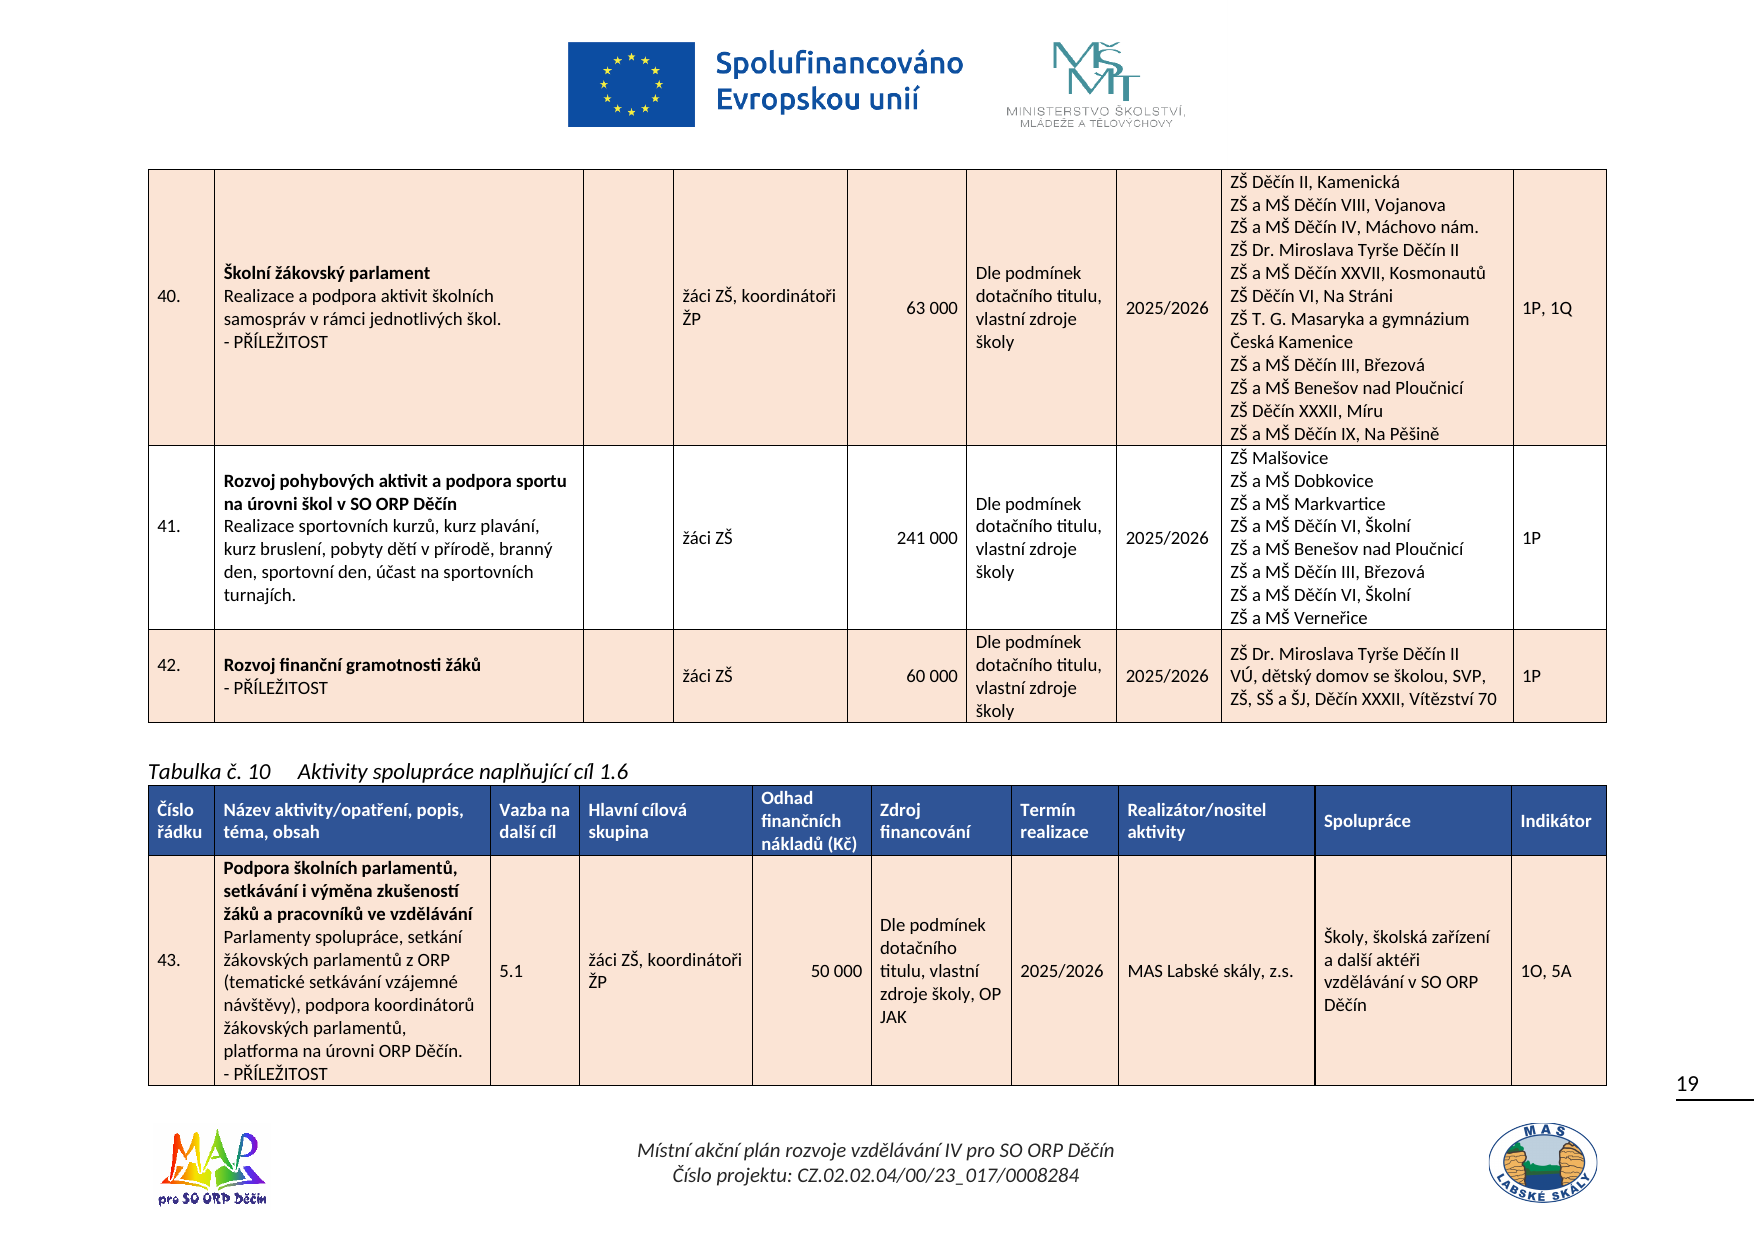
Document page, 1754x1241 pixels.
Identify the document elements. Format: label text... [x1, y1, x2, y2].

table_cell [149, 170, 214, 445]
table_cell 63 000 [848, 170, 966, 445]
table_cell 60 000 [848, 630, 966, 722]
table_cell Dle podmínek dotačního titulu, vlastní zdroje školy [967, 170, 1116, 445]
table_cell Rozvoj pohybových aktivit a podpora sportu na úrovni škol v SO ORP Děčín Realizace sportovních kurzů, kurz plavání, kurz bruslení, pobyty dětí v přírodě, branný den, sportovní den, účast na sportovních turnajích. [215, 446, 583, 629]
table_cell 1P [1514, 446, 1606, 629]
table_header Vazba na další cíl [491, 786, 579, 855]
table_cell žáci ZŠ [674, 630, 847, 722]
table_cell Rozvoj finanční gramotnosti žáků - PŘÍLEŽITOST [215, 630, 583, 722]
table_header Termín realizace [1012, 786, 1118, 855]
table_cell 50 000 [753, 856, 871, 1085]
table_cell [149, 856, 214, 1085]
table_cell [584, 630, 673, 722]
table_cell [584, 446, 673, 629]
table_cell žáci ZŠ, koordinátoři ŽP [580, 856, 752, 1085]
table_cell MAS Labské skály, z.s. [1119, 856, 1314, 1085]
table_cell Dle podmínek dotačního titulu, vlastní zdroje školy [967, 446, 1116, 629]
picture [526, 0, 1228, 169]
table_header Odhad finančních nákladů (Kč) [753, 786, 871, 855]
table_cell ZŠ Dr. Miroslava Tyrše Děčín II VÚ, dětský domov se školou, SVP, ZŠ, SŠ a ŠJ, Děčín XXXII, Vítězství 70 [1222, 630, 1513, 722]
table_header Spolupráce [1316, 786, 1511, 855]
table_cell Školy, školská zařízení a další aktéři vzdělávání v SO ORP Děčín [1316, 856, 1511, 1085]
table_cell ZŠ Malšovice ZŠ a MŠ Dobkovice ZŠ a MŠ Markvartice ZŠ a MŠ Děčín VI, Školní ZŠ a MŠ Benešov nad Ploučnicí ZŠ a MŠ Děčín III, Březová ZŠ a MŠ Děčín VI, Školní ZŠ a MŠ Verneřice [1222, 446, 1513, 629]
table_cell žáci ZŠ, koordinátoři ŽP [674, 170, 847, 445]
table_cell 2025/2026 [1117, 630, 1221, 722]
table_cell [584, 170, 673, 445]
table_cell 5.1 [491, 856, 579, 1085]
table_header Název aktivity/opatření, popis, téma, obsah [215, 786, 490, 855]
table_cell žáci ZŠ [674, 446, 847, 629]
table_header Číslo řádku [149, 786, 214, 855]
table_cell ZŠ Děčín II, Kamenická ZŠ a MŠ Děčín VIII, Vojanova ZŠ a MŠ Děčín IV, Máchovo nám. ZŠ Dr. Miroslava Tyrše Děčín II ZŠ a MŠ Děčín XXVII, Kosmonautů ZŠ Děčín VI, Na Stráni ZŠ T. G. Masaryka a gymnázium Česká Kamenice ZŠ a MŠ Děčín III, Březová ZŠ a MŠ Benešov nad Ploučnicí ZŠ Děčín XXXII, Míru ZŠ a MŠ Děčín IX, Na Pěšině [1222, 170, 1513, 445]
table_header Hlavní cílová skupina [580, 786, 752, 855]
picture [1488, 1123, 1598, 1203]
table_cell Dle podmínek dotačního titulu, vlastní zdroje školy [967, 630, 1116, 722]
picture [152, 1123, 272, 1210]
table_cell 2025/2026 [1012, 856, 1118, 1085]
table_cell Podpora školních parlamentů, setkávání i výměna zkušeností žáků a pracovníků ve vzdělávání Parlamenty spolupráce, setkání žákovských parlamentů z ORP (tematické setkávání vzájemné návštěvy), podpora koordinátorů žákovských parlamentů, platforma na úrovni ORP Děčín. - PŘÍLEŽITOST [215, 856, 490, 1085]
table_header Realizátor/nositel aktivity [1119, 786, 1314, 855]
table_header Indikátor [1512, 786, 1606, 855]
table_header Zdroj financování [872, 786, 1011, 855]
table_cell 1P [1514, 630, 1606, 722]
table_cell 2025/2026 [1117, 170, 1221, 445]
table_cell 2025/2026 [1117, 446, 1221, 629]
table_cell [149, 630, 214, 722]
table_cell 1P, 1Q [1514, 170, 1606, 445]
table_cell 241 000 [848, 446, 966, 629]
table_cell Školní žákovský parlament Realizace a podpora aktivit školních samospráv v rámci jednotlivých škol. - PŘÍLEŽITOST [215, 170, 583, 445]
table_cell 1O, 5A [1512, 856, 1606, 1085]
table_cell [149, 446, 214, 629]
table_cell Dle podmínek dotačního titulu, vlastní zdroje školy, OP JAK [872, 856, 1011, 1085]
text Aktivity spolupráce naplňující cíl 1.6 [148, 757, 1606, 785]
